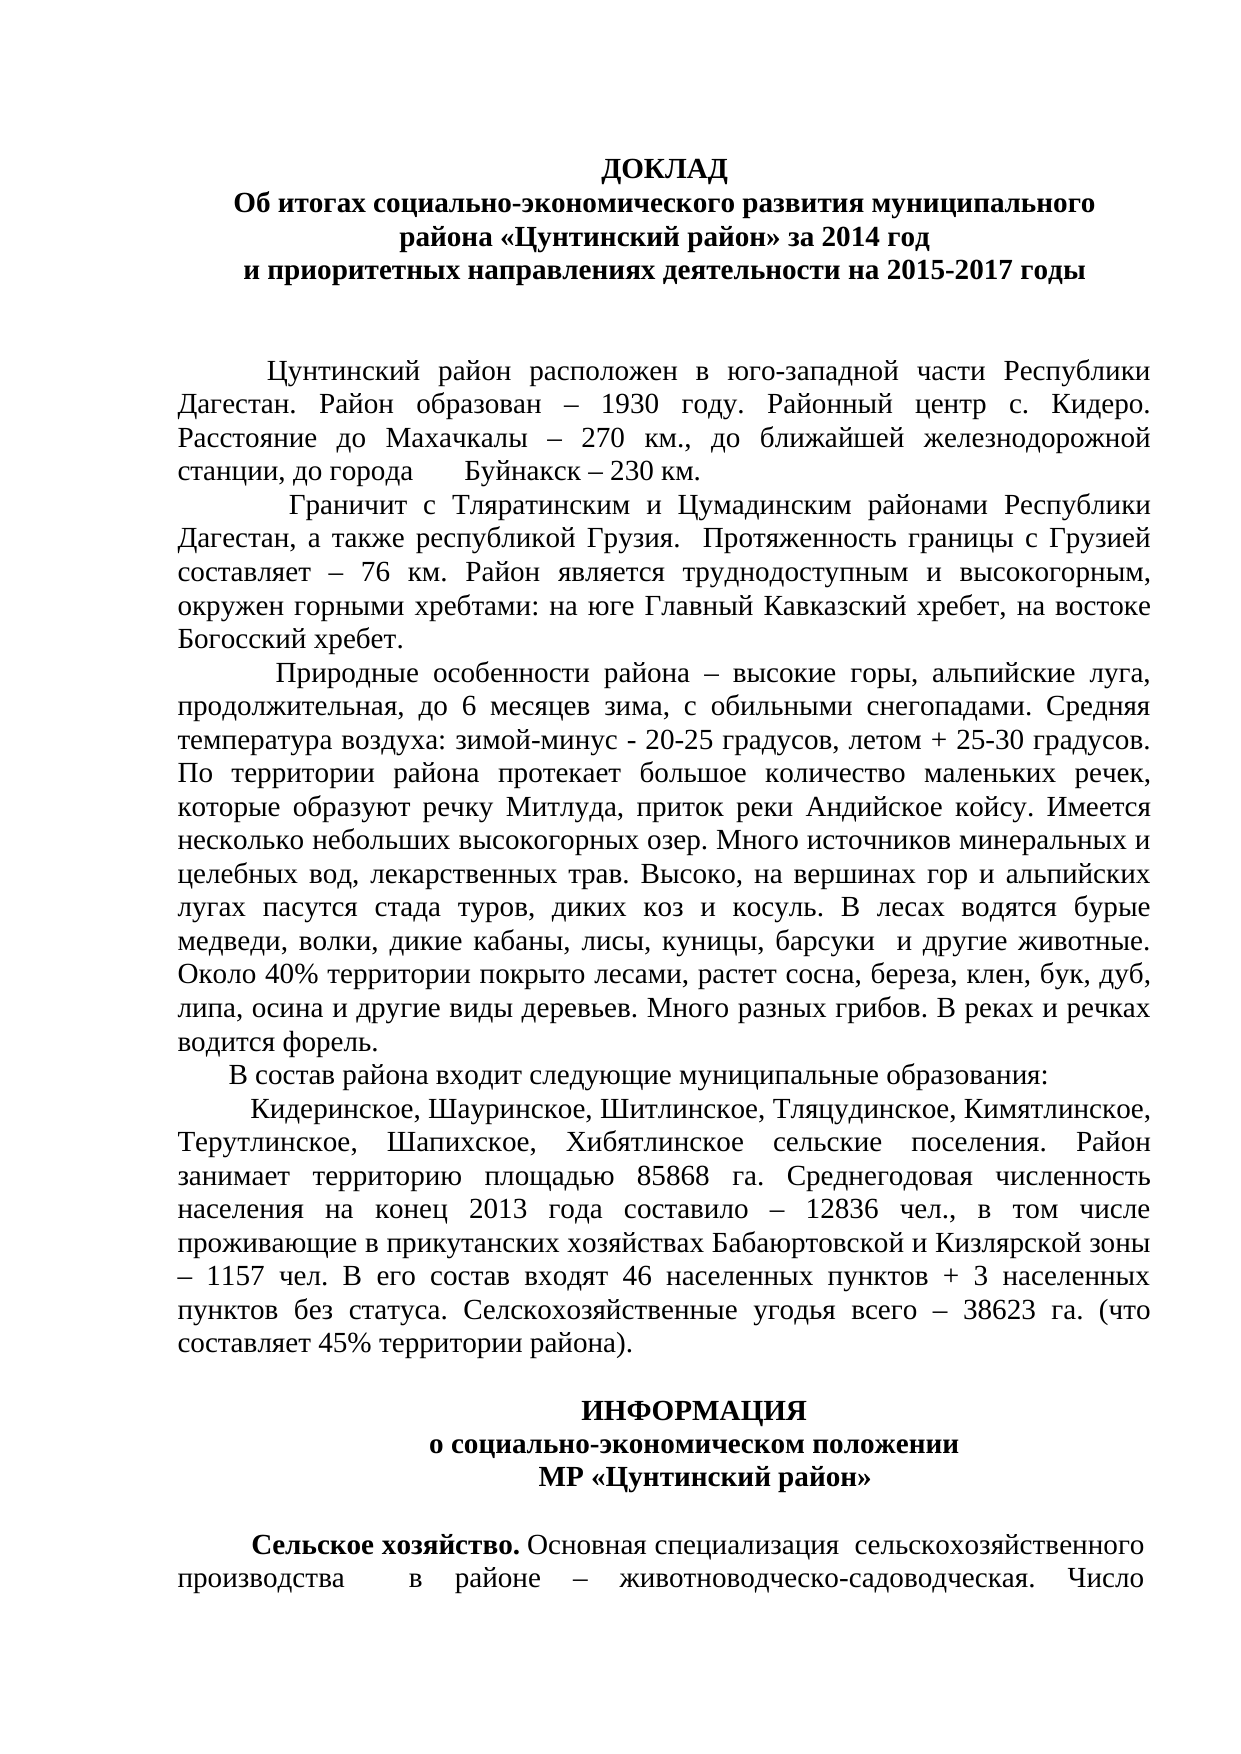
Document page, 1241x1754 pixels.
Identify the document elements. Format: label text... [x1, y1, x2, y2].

text о социально-экономическом положении [177, 1426, 1152, 1460]
text Кидеринское, Шауринское, Шитлинское, Тляцудинское, Кимятлинское, Терутлинское, Шапихское, Хибятлинское сельские поселения. Район занимает территорию площадью 85868 га. Среднегодовая численность населения на конец 2013 года составило – 12836 чел., в том числе проживающие в прикутанских хозяйствах Бабаюртовской и Кизлярской зоны – 1157 чел. В его состав входят 46 населенных пунктов + 3 населенных пунктов без статуса. Селскохозяйственные угодья всего – 38623 га. (что составляет 45% территории района). [177, 1091, 1152, 1359]
text МР «Цунтинский район» [177, 1460, 1152, 1493]
text Граничит с Тляратинским и Цумадинским районами Республики Дагестан, а также республикой Грузия. Протяженность границы с Грузией составляет – 76 км. Район является труднодоступным и высокогорным, окружен горными хребтами: на юге Главный Кавказский хребет, на востоке Богосский хребет. [177, 487, 1152, 655]
text и приоритетных направлениях деятельности на 2015-2017 годы [177, 252, 1152, 286]
text ДОКЛАД [177, 152, 1152, 185]
text Цунтинский район расположен в юго-западной части Республики Дагестан. Район образован – 1930 году. Районный центр с. Кидеро. Расстояние до Махачкалы – 270 км., до ближайшей железнодорожной станции, до города Буйнакск – 230 км. [177, 353, 1152, 487]
text ИНФОРМАЦИЯ [177, 1393, 1152, 1426]
text Об итогах социально-экономического развития муниципального района «Цунтинский район» за 2014 год [177, 185, 1152, 252]
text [177, 1527, 1145, 1594]
text В состав района входит следующие муниципальные образования: [177, 1057, 1152, 1091]
text Природные особенности района – высокие горы, альпийские луга, продолжительная, до 6 месяцев зима, с обильными снегопадами. Средняя температура воздуха: зимой-минус - 20-25 градусов, летом + 25-30 градусов. По территории района протекает большое количество маленьких речек, которые образуют речку Митлуда, приток реки Андийское койсу. Имеется несколько небольших высокогорных озер. Много источников минеральных и целебных вод, лекарственных трав. Высоко, на вершинах гор и альпийских лугах пасутся стада туров, диких коз и косуль. В лесах водятся бурые медведи, волки, дикие кабаны, лисы, куницы, барсуки и другие животные. Около 40% территории покрыто лесами, растет сосна, береза, клен, бук, дуб, липа, осина и другие виды деревьев. Много разных грибов. В реках и речках водится форель. [177, 655, 1152, 1057]
